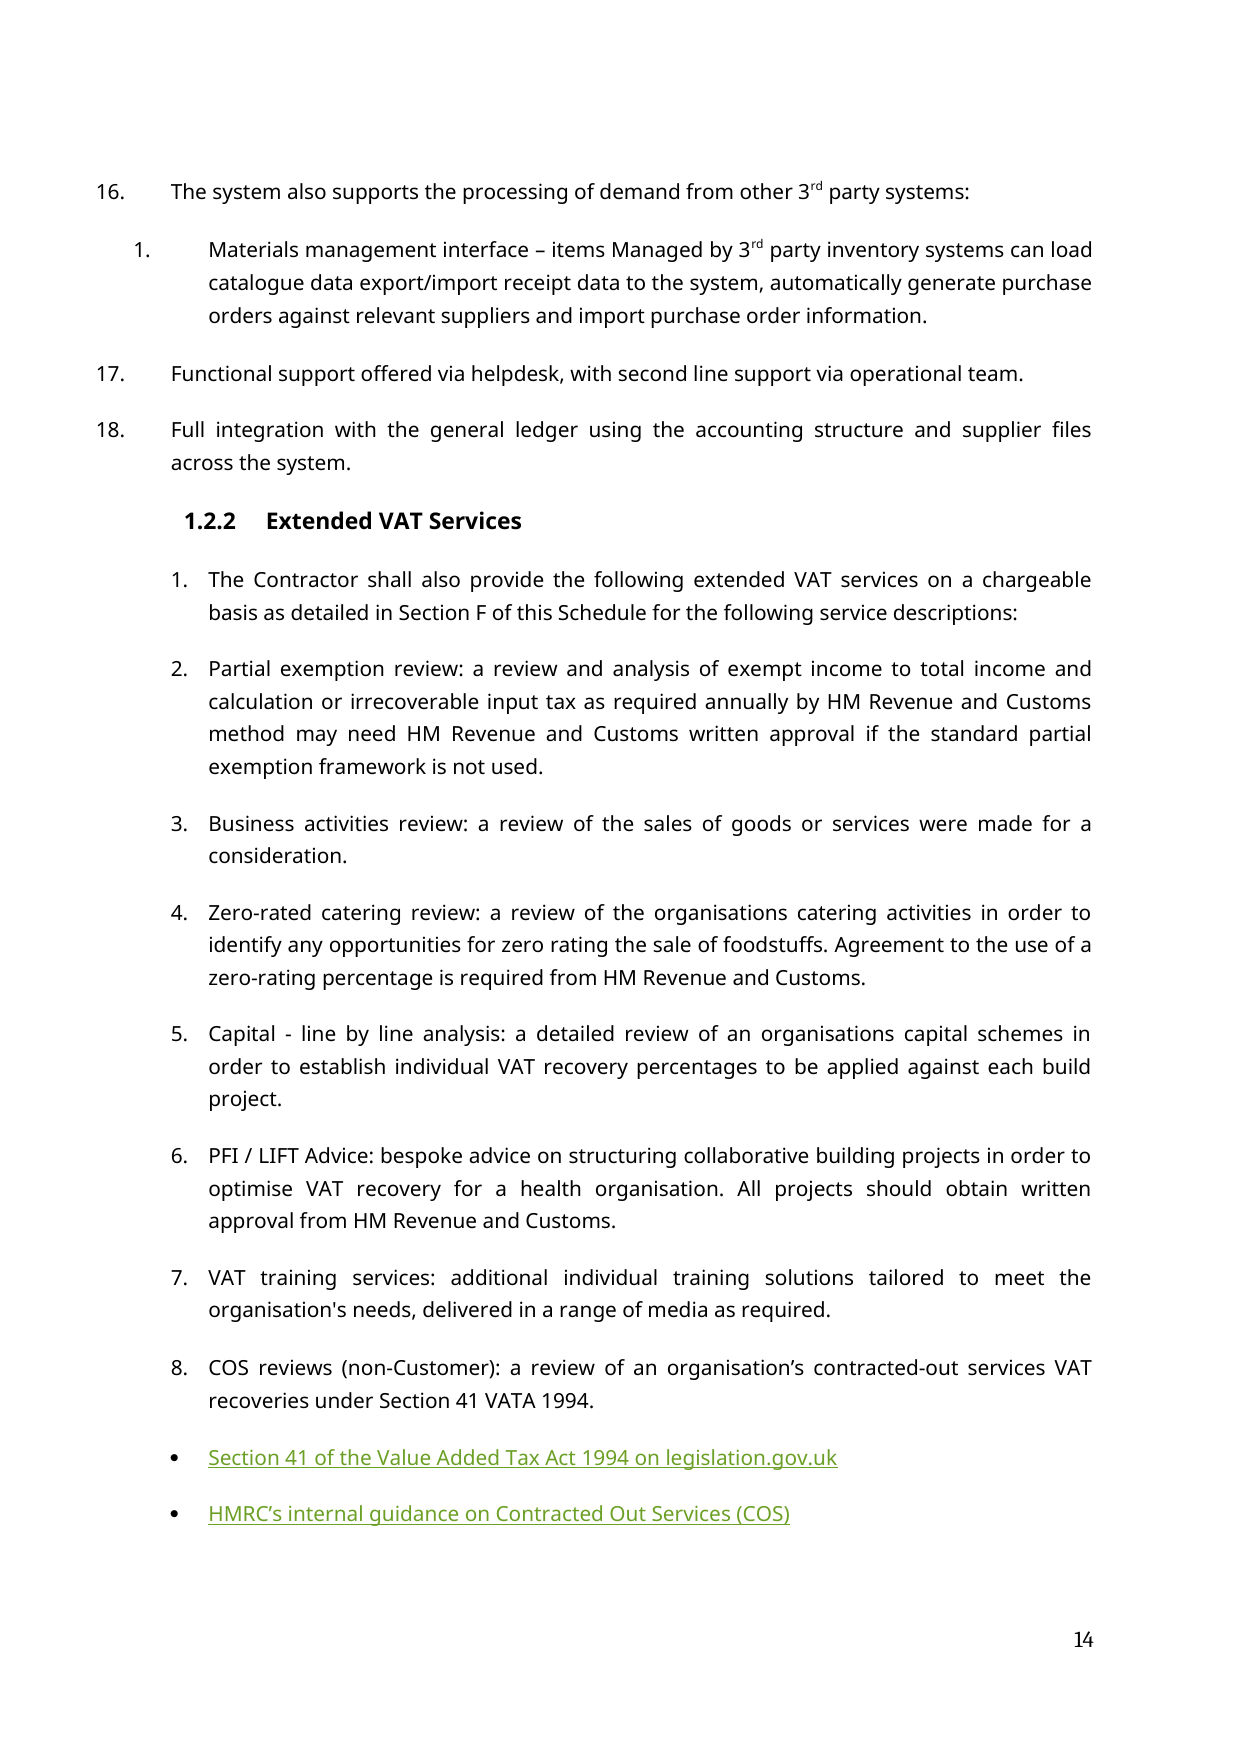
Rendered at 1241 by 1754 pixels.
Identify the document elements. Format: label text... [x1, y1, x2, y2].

list Full integration with the general ledger using the accounting structure and supplier files across the system. [96, 416, 1093, 477]
list Materials management interface – items Managed by 3rd party inventory systems can load catalogue data export/import receipt data to the system, automatically generate purchase orders against relevant suppliers and import purchase order information. [133, 236, 1093, 329]
list Functional support offered via helpdesk, with second line support via operational team. [96, 359, 1093, 388]
list The system also supports the processing of demand from other 3rd party systems: [96, 177, 1093, 206]
list Partial exemption review: a review and analysis of exempt income to total income and calculation or irrecoverable input tax as required annually by HM Revenue and Customs method may need HM Revenue and Customs written approval if the standard partial exemption framework is not used. [171, 654, 1093, 781]
list Capital - line by line analysis: a detailed review of an organisations capital schemes in order to establish individual VAT recovery percentages to be applied against each build project. [171, 1019, 1093, 1113]
list Section 41 of the Value Added Tax Act 1994 on legislation.gov.uk [171, 1443, 1093, 1471]
list COS reviews (non-Customer): a review of an organisation’s contracted-out services VAT recoveries under Section 41 VATA 1994. [171, 1353, 1093, 1414]
list PFI / LIFT Advice: bespoke advice on structuring collaborative building projects in order to optimise VAT recovery for a health organisation. All projects should obtain written approval from HM Revenue and Customs. [171, 1141, 1093, 1235]
list The Contractor shall also provide the following extended VAT services on a chargeable basis as detailed in Section F of this Schedule for the following service descriptions: [171, 565, 1093, 626]
list Business activities review: a review of the sales of goods or services were made for a consideration. [171, 809, 1093, 870]
subtitle 1.2.2 Extended VAT Services [172, 505, 1093, 536]
list HMRC’s internal guidance on Contracted Out Services (COS) [171, 1499, 1093, 1528]
list Zero-rated catering review: a review of the organisations catering activities in order to identify any opportunities for zero rating the sale of foodstuffs. Agreement to the use of a zero-rating percentage is required from HM Revenue and Customs. [171, 898, 1093, 991]
list VAT training services: additional individual training solutions tailored to meet the organisation's needs, delivered in a range of media as required. [171, 1263, 1093, 1324]
